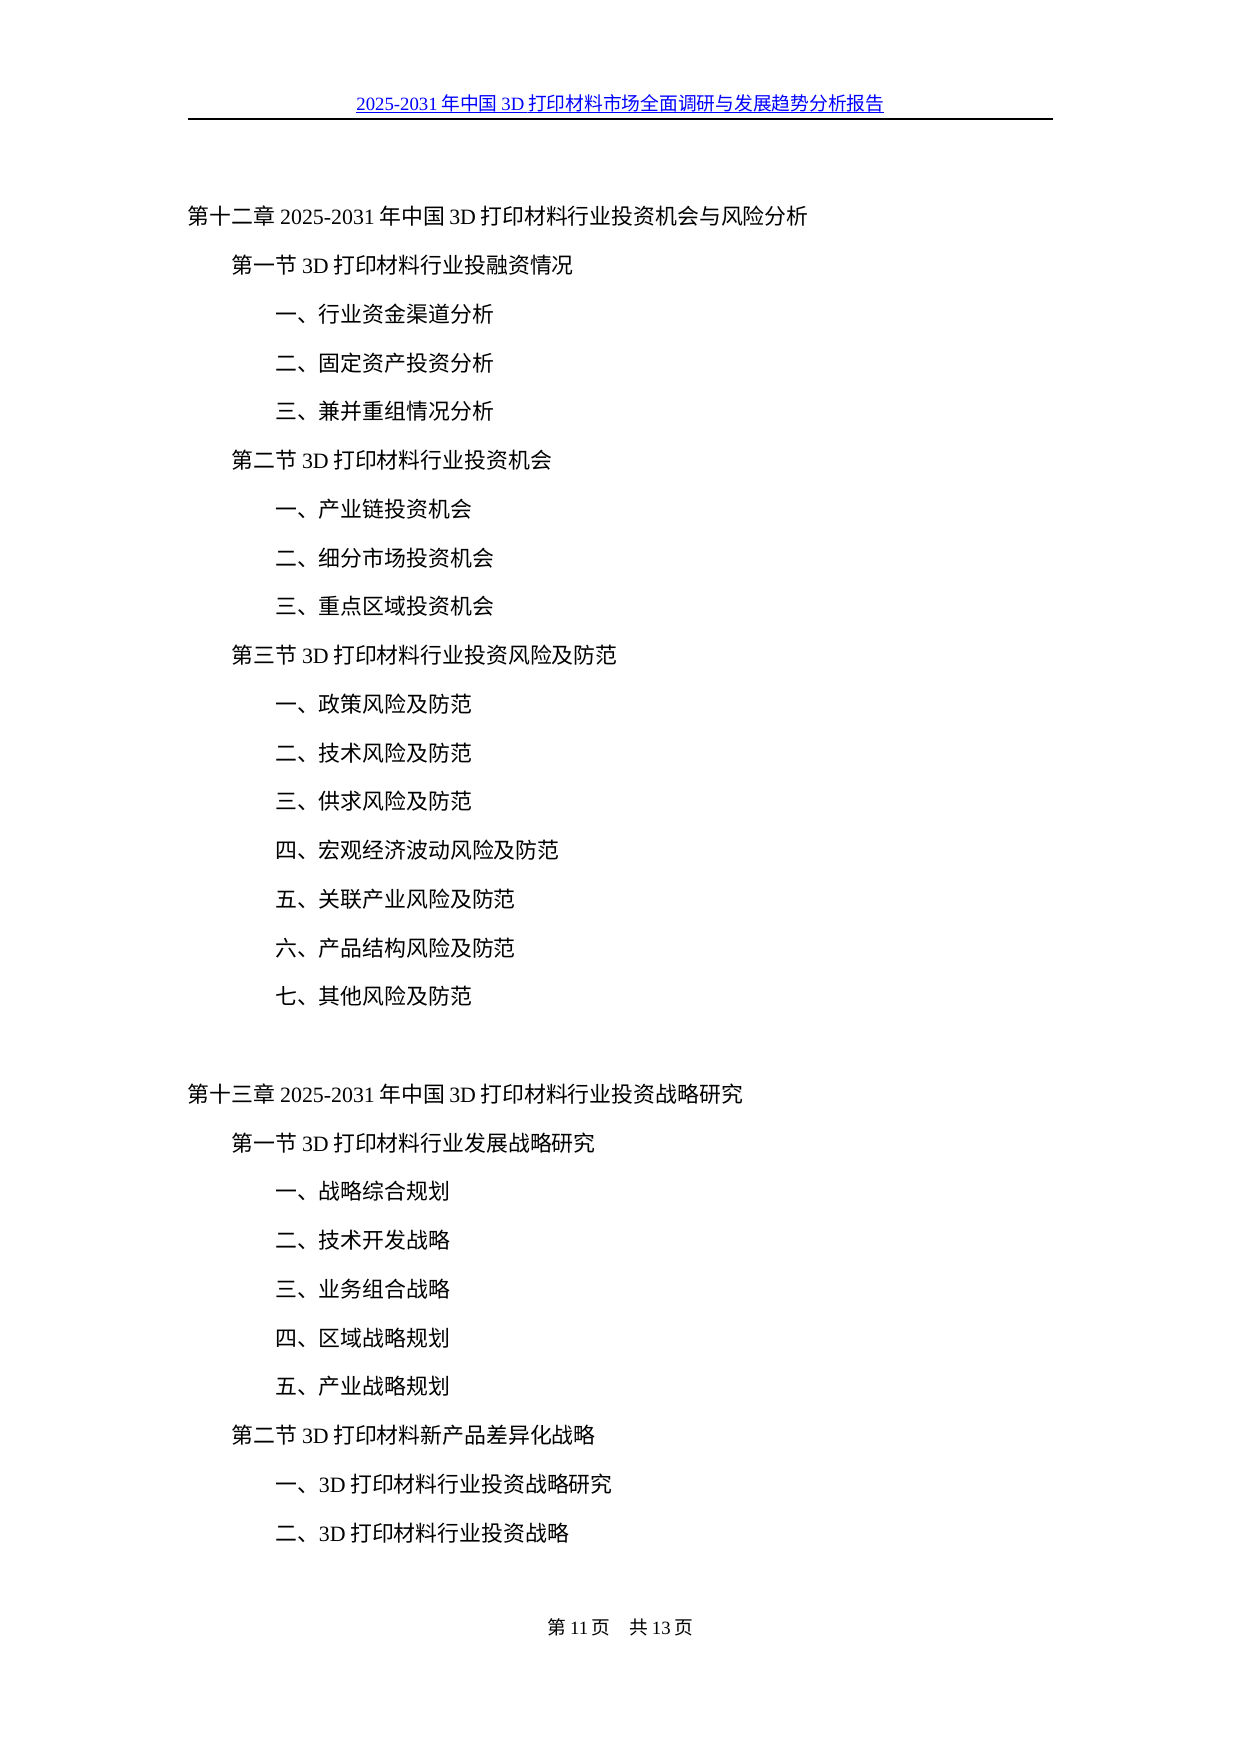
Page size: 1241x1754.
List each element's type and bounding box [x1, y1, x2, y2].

text [187, 150, 1053, 1548]
